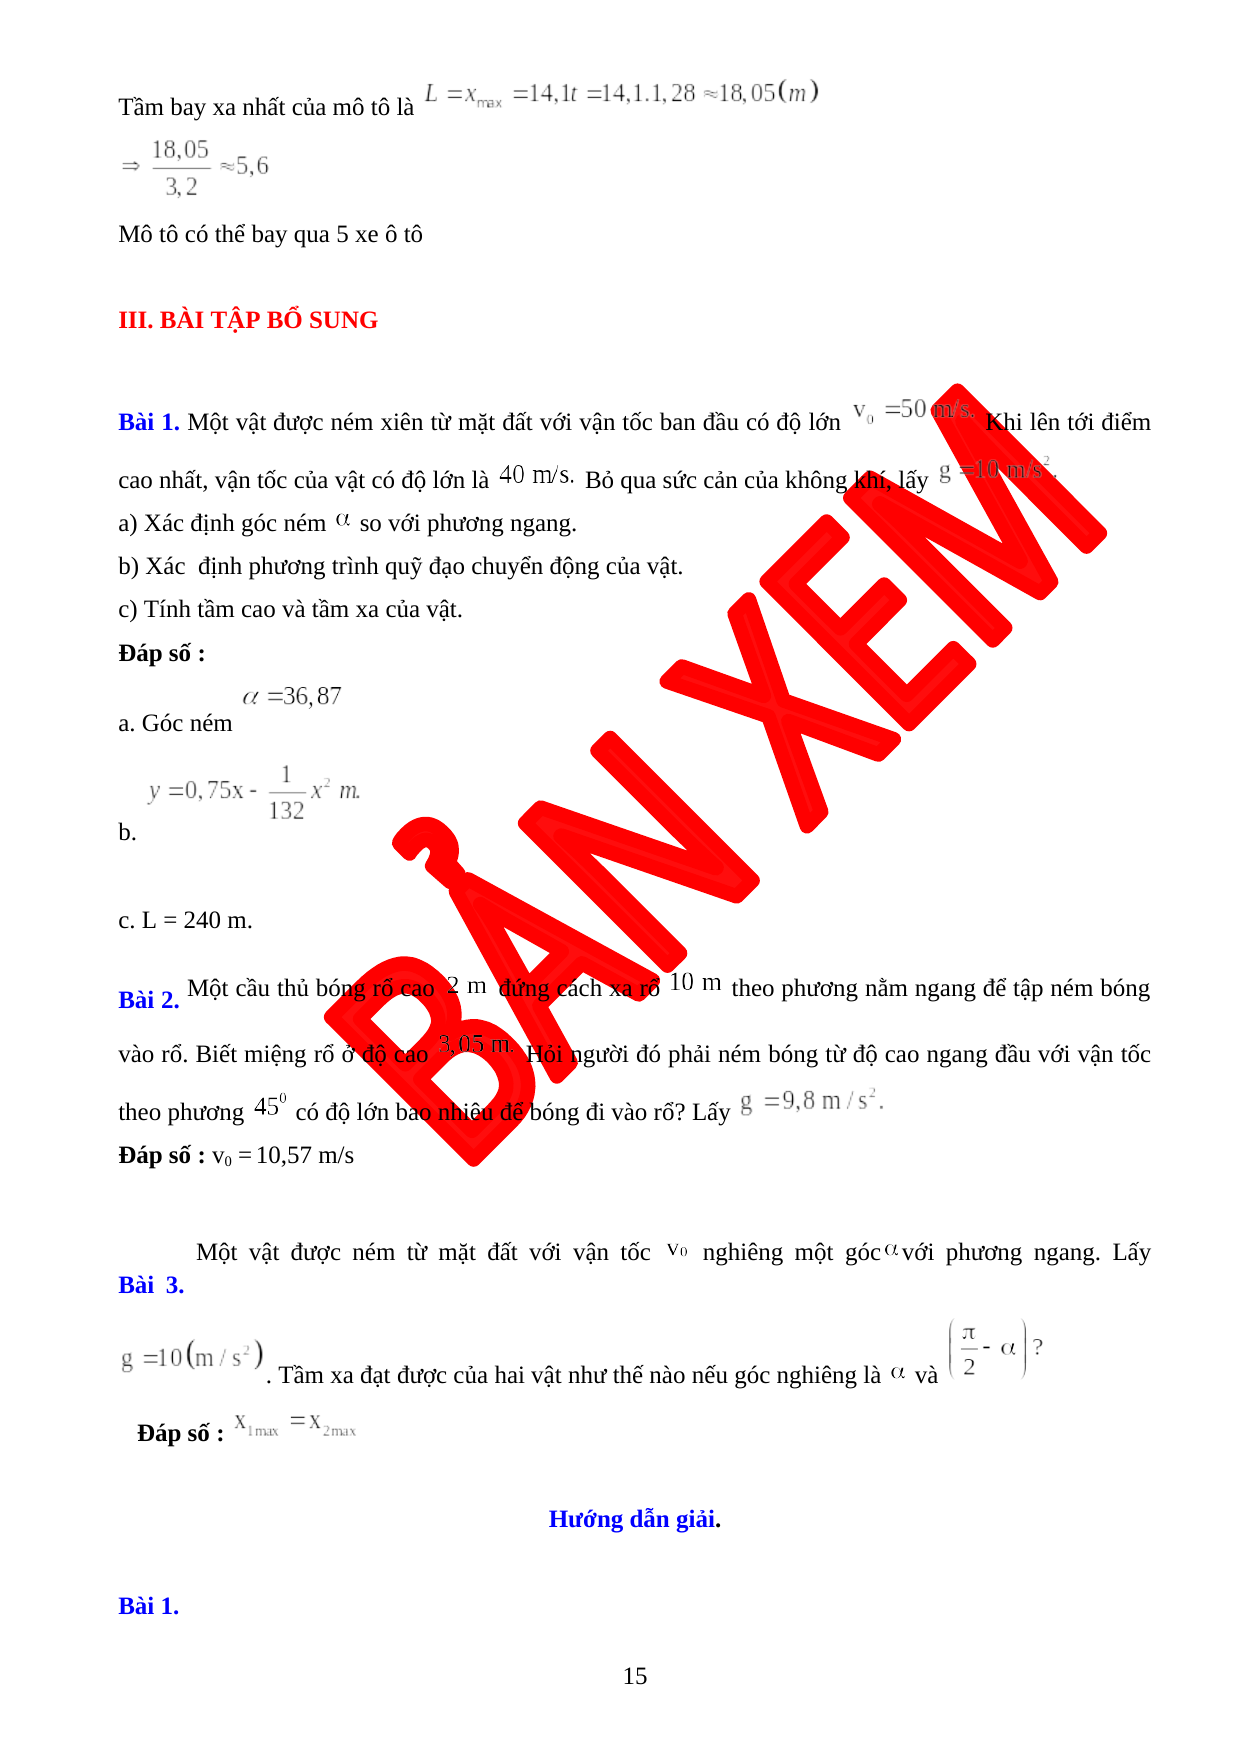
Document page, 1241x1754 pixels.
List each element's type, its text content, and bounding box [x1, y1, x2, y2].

text Bài 1. [118, 1591, 1152, 1619]
text Tầm bay xa nhất của mô tô là [118, 74, 1152, 121]
text c. L = 240 m. [118, 869, 1152, 933]
text Bài 2. Một cầu thủ bóng rổ cao đứng cách xa rổ theo phương nằm ngang để tập ném bóng vào rổ. Biết miệng rổ ở độ cao Hỏi người đó phải ném bóng từ độ cao ngang đầu với vận tốc theo phương có độ lớn bao nhiêu để bóng đi vào rổ? Lấy [118, 966, 1152, 1126]
text Bài 1. Một vật được ném xiên từ mặt đất với vận tốc ban đầu có độ lớn Khi lên tới điểm cao nhất, vận tốc của vật có độ lớn là Bỏ qua sức cản của không khí, lấy [118, 391, 1152, 494]
text Đáp số : [118, 638, 1152, 666]
text Đáp số : [118, 1403, 1152, 1447]
text b. [118, 759, 1152, 846]
text Mô tô có thể bay qua 5 xe ô tô [118, 219, 1152, 247]
text c) Tính tầm cao và tầm xa của vật. [118, 594, 1152, 623]
text Đáp số : v0 = 10,57 m/s [118, 1141, 1152, 1169]
text b) Xác định phương trình quỹ đạo chuyển động của vật. [118, 551, 1152, 580]
text Hướng dẫn giải. [118, 1504, 1152, 1533]
text a. Góc ném [118, 681, 1152, 737]
text a) Xác định góc ném so với phương ngang. [118, 508, 1152, 537]
text Bài 3. Một vật được ném từ mặt đất với vận tốc nghiêng một gócvới phương ngang. Lấy . Tầm xa đạt được của hai vật như thế nào nếu góc nghiêng là và [118, 1227, 1152, 1388]
text III. BÀI TẬP BỔ SUNG [118, 305, 1152, 334]
